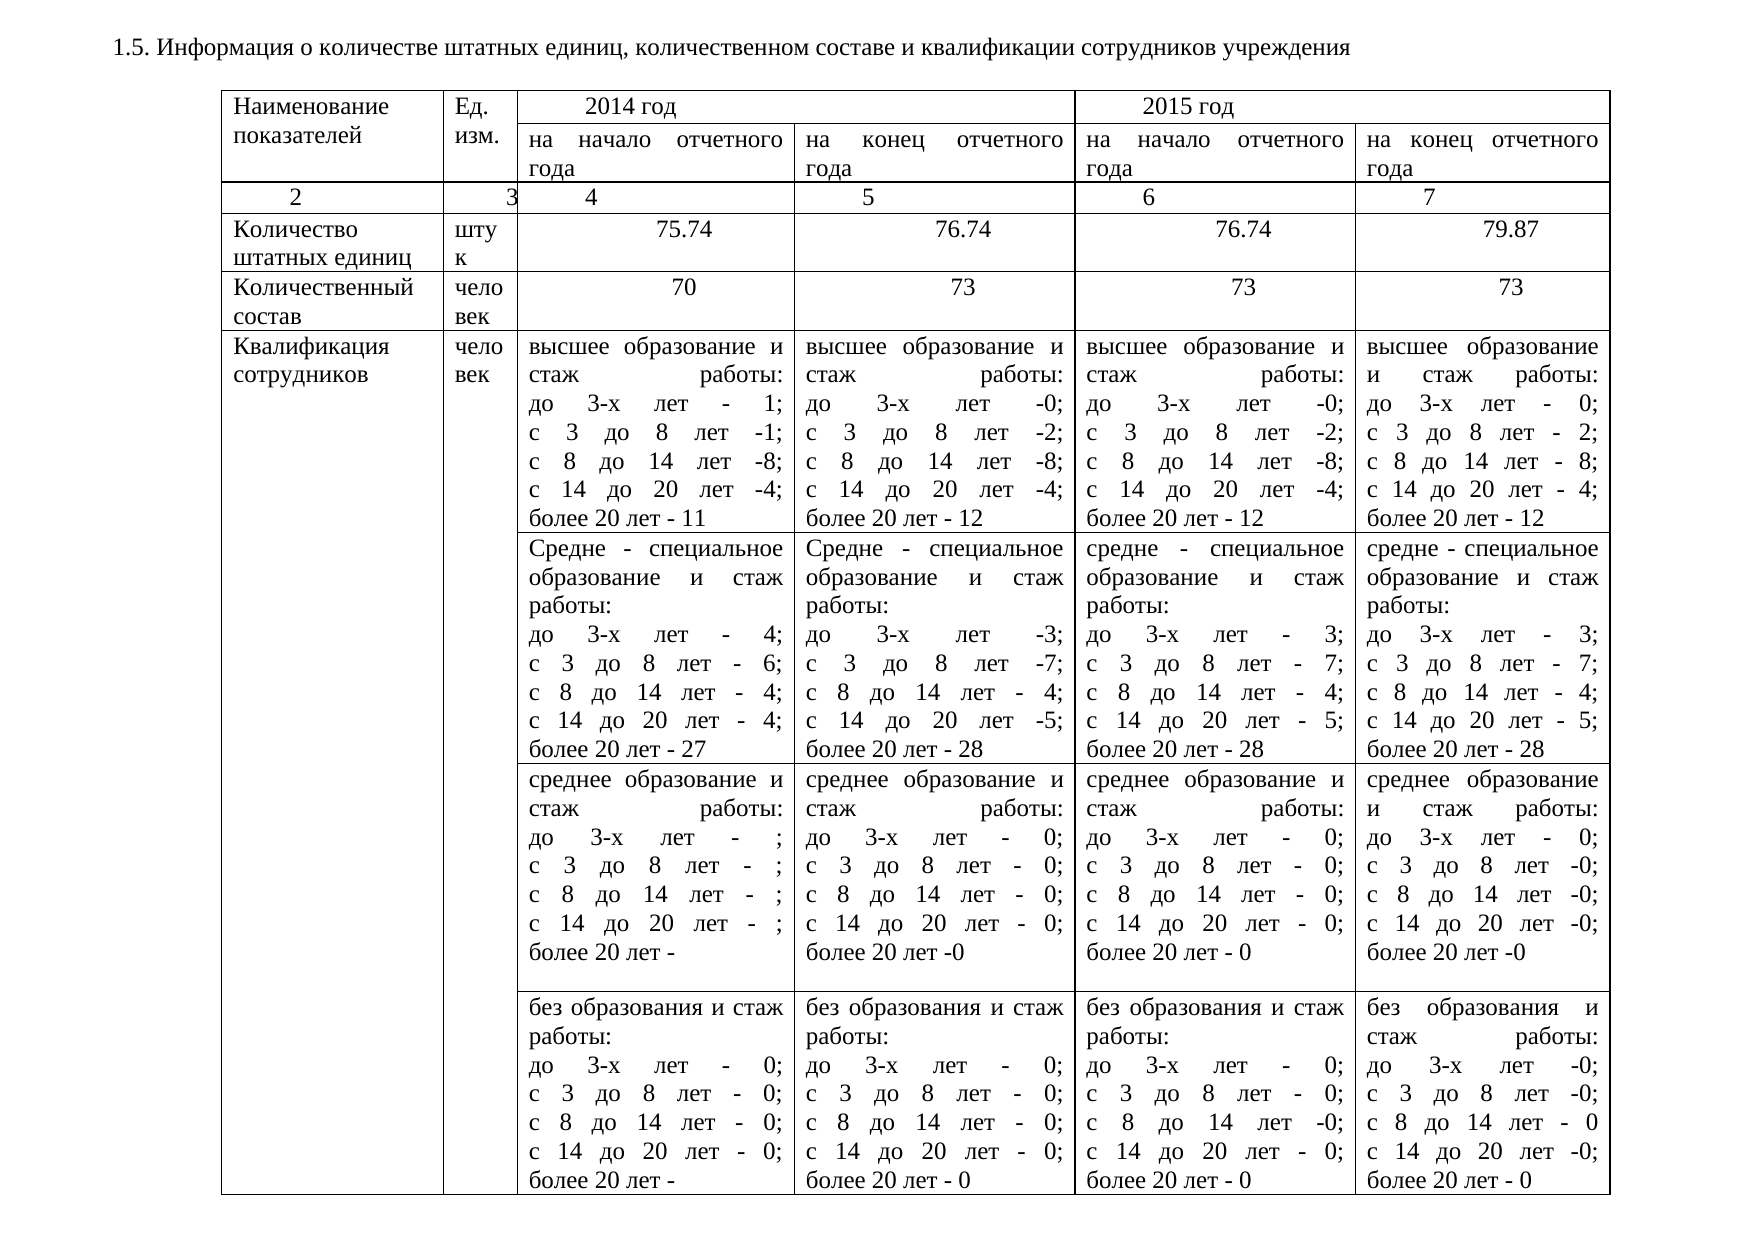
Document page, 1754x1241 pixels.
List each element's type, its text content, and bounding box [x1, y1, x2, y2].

table_cell штук [444, 214, 517, 271]
table_cell 70 [518, 272, 794, 330]
table_cell Количество штатных единиц [222, 214, 443, 271]
table_header Наименование показателей [222, 91, 443, 181]
table_cell без образования и стаж работы: до 3-х лет -0; с 3 до 8 лет -0; с 8 до 14 лет - 0 с 14 до 20 лет -0; более 20 лет - 0 [1356, 992, 1609, 1193]
table_cell высшее образование и стаж работы: до 3-х лет - 0; с 3 до 8 лет - 2; с 8 до 14 лет - 8; с 14 до 20 лет - 4; более 20 лет - 12 [1356, 331, 1609, 532]
table_cell Квалификация сотрудников [222, 331, 443, 1193]
table_cell 73 [1356, 272, 1609, 330]
table_cell 73 [795, 272, 1074, 330]
table_cell 79.87 [1356, 214, 1609, 271]
table_header 2015 год [1076, 91, 1609, 123]
table_cell на конец отчетного года [1356, 124, 1609, 181]
table_header Ед. изм. [444, 91, 517, 181]
table_cell 2 [222, 183, 443, 213]
table_cell 76.74 [795, 214, 1074, 271]
table_cell Средне - специальное образование и стаж работы: до 3-х лет -3; с 3 до 8 лет -7; с 8 до 14 лет - 4; с 14 до 20 лет -5; более 20 лет - 28 [795, 533, 1074, 763]
table_cell 6 [1076, 183, 1355, 213]
table_cell средне - специальное образование и стаж работы: до 3-х лет - 3; с 3 до 8 лет - 7; с 8 до 14 лет - 4; с 14 до 20 лет - 5; более 20 лет - 28 [1356, 533, 1609, 763]
table_cell 3 [444, 183, 517, 213]
table_cell Средне - специальное образование и стаж работы: до 3-х лет - 4; с 3 до 8 лет - 6; с 8 до 14 лет - 4; с 14 до 20 лет - 4; более 20 лет - 27 [518, 533, 794, 763]
table_cell среднее образование и стаж работы: до 3-х лет - 0; с 3 до 8 лет - 0; с 8 до 14 лет - 0; с 14 до 20 лет - 0; более 20 лет -0 [795, 764, 1074, 991]
table_cell без образования и стаж работы: до 3-х лет - 0; с 3 до 8 лет - 0; с 8 до 14 лет -0; с 14 до 20 лет - 0; более 20 лет - 0 [1076, 992, 1355, 1193]
table_cell на начало отчетного года [1076, 124, 1355, 181]
table_cell без образования и стаж работы: до 3-х лет - 0; с 3 до 8 лет - 0; с 8 до 14 лет - 0; с 14 до 20 лет - 0; более 20 лет - 0 [795, 992, 1074, 1193]
table_cell человек [444, 331, 517, 1193]
table_cell среднее образование и стаж работы: до 3-х лет - ; с 3 до 8 лет - ; с 8 до 14 лет - ; с 14 до 20 лет - ; более 20 лет - [518, 764, 794, 991]
text 1.5. Информация о количестве штатных единиц, количественном составе и квалификации сотрудников учреждения [56, 32, 1729, 61]
table_cell 73 [1076, 272, 1355, 330]
table_cell высшее образование и стаж работы: до 3-х лет -0; с 3 до 8 лет -2; с 8 до 14 лет -8; с 14 до 20 лет -4; более 20 лет - 12 [1076, 331, 1355, 532]
table_header 2014 год [518, 91, 1074, 123]
table_cell на конец отчетного года [795, 124, 1074, 181]
table_cell Количественный состав [222, 272, 443, 330]
table_cell среднее образование и стаж работы: до 3-х лет - 0; с 3 до 8 лет -0; с 8 до 14 лет -0; с 14 до 20 лет -0; более 20 лет -0 [1356, 764, 1609, 991]
table_cell человек [444, 272, 517, 330]
table_cell высшее образование и стаж работы: до 3-х лет -0; с 3 до 8 лет -2; с 8 до 14 лет -8; с 14 до 20 лет -4; более 20 лет - 12 [795, 331, 1074, 532]
table_cell без образования и стаж работы: до 3-х лет - 0; с 3 до 8 лет - 0; с 8 до 14 лет - 0; с 14 до 20 лет - 0; более 20 лет - [518, 992, 794, 1193]
table_cell средне - специальное образование и стаж работы: до 3-х лет - 3; с 3 до 8 лет - 7; с 8 до 14 лет - 4; с 14 до 20 лет - 5; более 20 лет - 28 [1076, 533, 1355, 763]
table_cell 4 [518, 183, 794, 213]
table_cell 7 [1356, 183, 1609, 213]
table_cell на начало отчетного года [518, 124, 794, 181]
table_cell высшее образование и стаж работы: до 3-х лет - 1; с 3 до 8 лет -1; с 8 до 14 лет -8; с 14 до 20 лет -4; более 20 лет - 11 [518, 331, 794, 532]
table_cell 75.74 [518, 214, 794, 271]
table_cell среднее образование и стаж работы: до 3-х лет - 0; с 3 до 8 лет - 0; с 8 до 14 лет - 0; с 14 до 20 лет - 0; более 20 лет - 0 [1076, 764, 1355, 991]
table_cell 76.74 [1076, 214, 1355, 271]
table_cell 5 [795, 183, 1074, 213]
